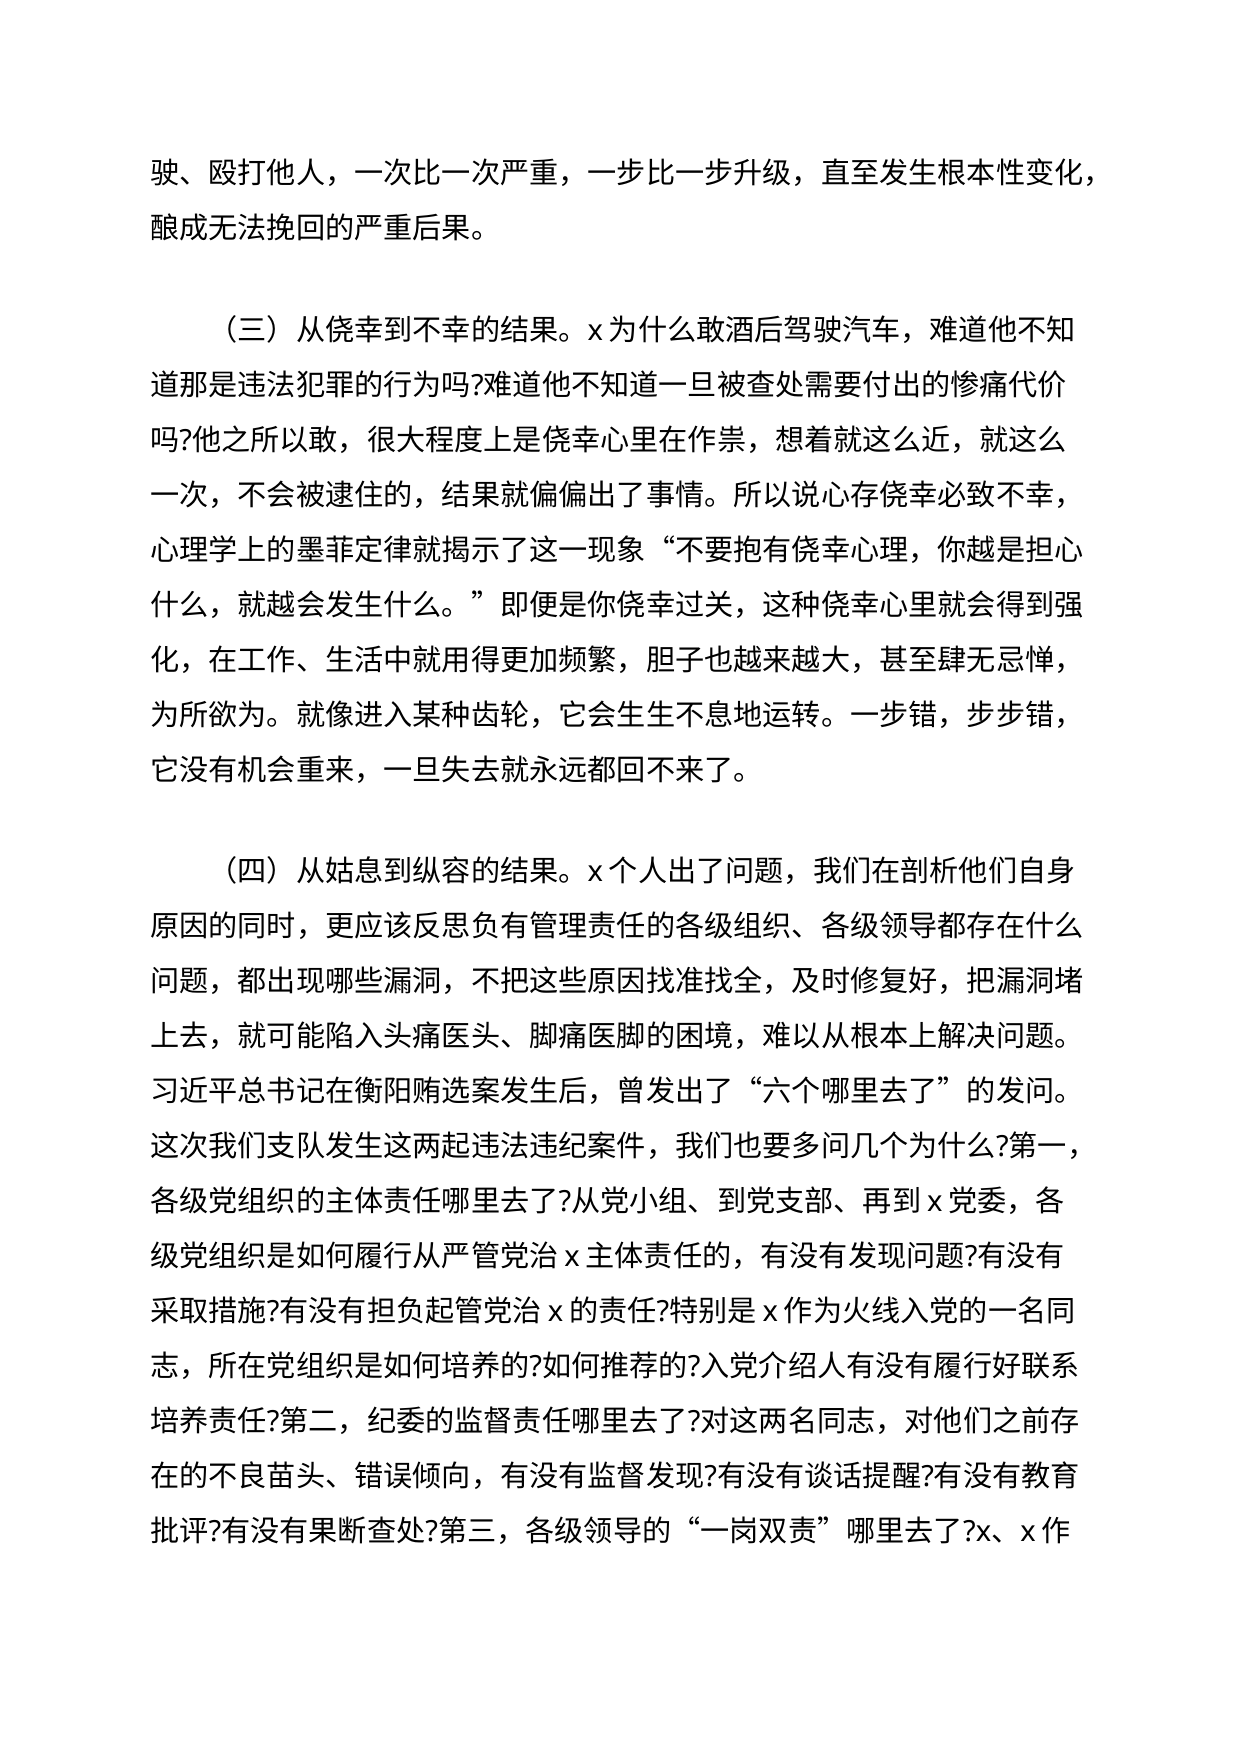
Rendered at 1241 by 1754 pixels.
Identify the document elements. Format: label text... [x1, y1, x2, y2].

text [150, 848, 1090, 1550]
text （三）从侥幸到不幸的结果。x为什么敢酒后驾驶汽车，难道他不知道那是违法犯罪的行为吗?难道他不知道一旦被查处需要付出的惨痛代价吗?他之所以敢，很大程度上是侥幸心里在作祟，想着就这么近，就这么一次，不会被逮住的，结果就偏偏出了事情。所以说心存侥幸必致不幸，心理学上的墨菲定律就揭示了这一现象“不要抱有侥幸心理，你越是担心什么，就越会发生什么。”即便是你侥幸过关，这种侥幸心里就会得到强化，在工作、生活中就用得更加频繁，胆子也越来越大，甚至肆无忌惮，为所欲为。就像进入某种齿轮，它会生生不息地运转。一步错，步步错，它没有机会重来，一旦失去就永远都回不来了。 [150, 307, 1090, 788]
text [150, 150, 1090, 247]
